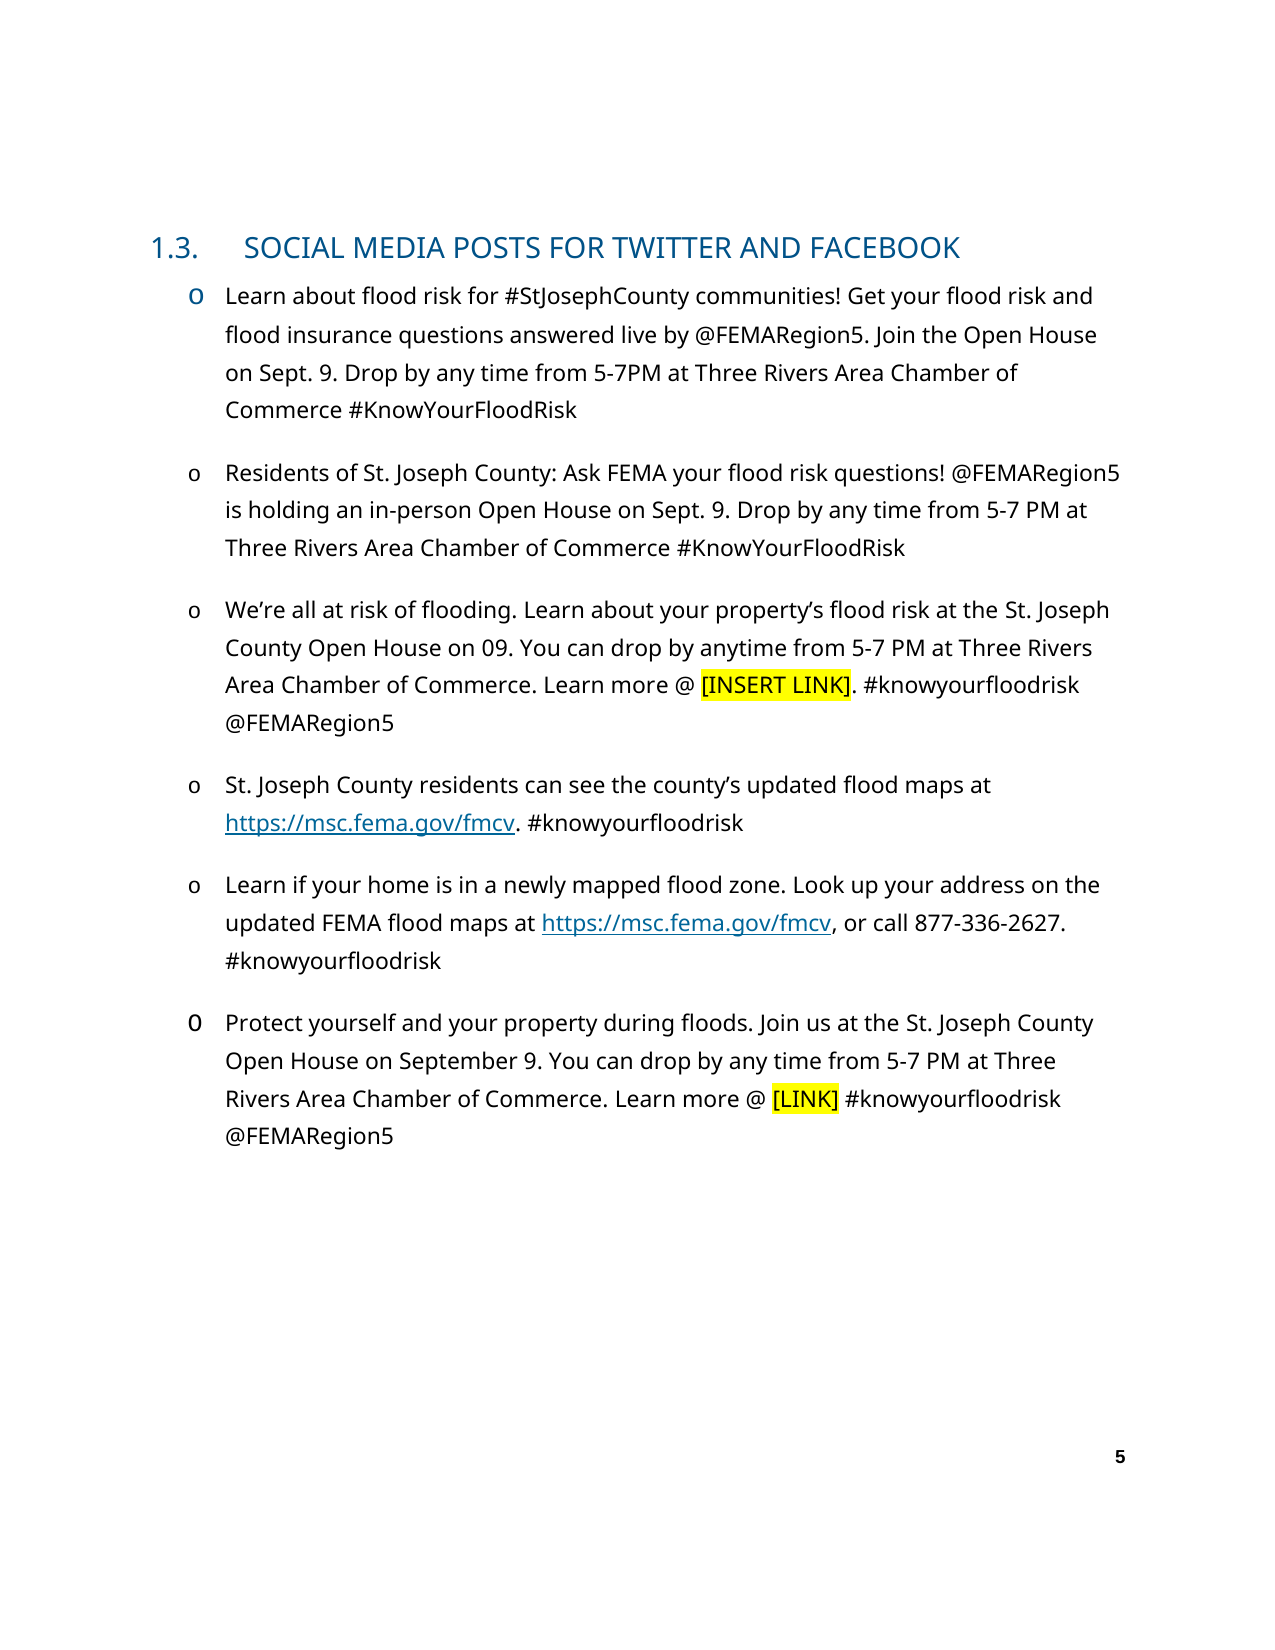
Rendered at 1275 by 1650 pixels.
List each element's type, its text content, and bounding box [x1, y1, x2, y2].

list Residents of St. Joseph County: Ask FEMA your flood risk questions! @FEMARegion5 is holding an in-person Open House on Sept. 9. Drop by any time from 5-7 PM at Three Rivers Area Chamber of Commerce #KnowYourFloodRisk [187, 457, 1125, 563]
list St. Joseph County residents can see the county’s updated flood maps at https://msc.fema.gov/fmcv. #knowyourfloodrisk [187, 769, 1125, 838]
list Learn if your home is in a newly mapped flood zone. Look up your address on the updated FEMA flood maps at https://msc.fema.gov/fmcv, or call 877-336-2627. #knowyourfloodrisk [187, 869, 1125, 976]
subtitle Social Media Posts for Twitter and Facebook [150, 227, 1125, 267]
list Protect yourself and your property during floods. Join us at the St. Joseph County Open House on September 9. You can drop by any time from 5-7 PM at Three Rivers Area Chamber of Commerce. Learn more @ [LINK] #knowyourfloodrisk @FEMARegion5 [187, 1007, 1125, 1152]
list We’re all at risk of flooding. Learn about your property’s flood risk at the St. Joseph County Open House on 09. You can drop by anytime from 5-7 PM at Three Rivers Area Chamber of Commerce. Learn more @ [INSERT LINK]. #knowyourfloodrisk @FEMARegion5 [187, 594, 1125, 738]
list Learn about flood risk for #StJosephCounty communities! Get your flood risk and flood insurance questions answered live by @FEMARegion5. Join the Open House on Sept. 9. Drop by any time from 5-7PM at Three Rivers Area Chamber of Commerce #KnowYourFloodRisk [187, 280, 1125, 425]
